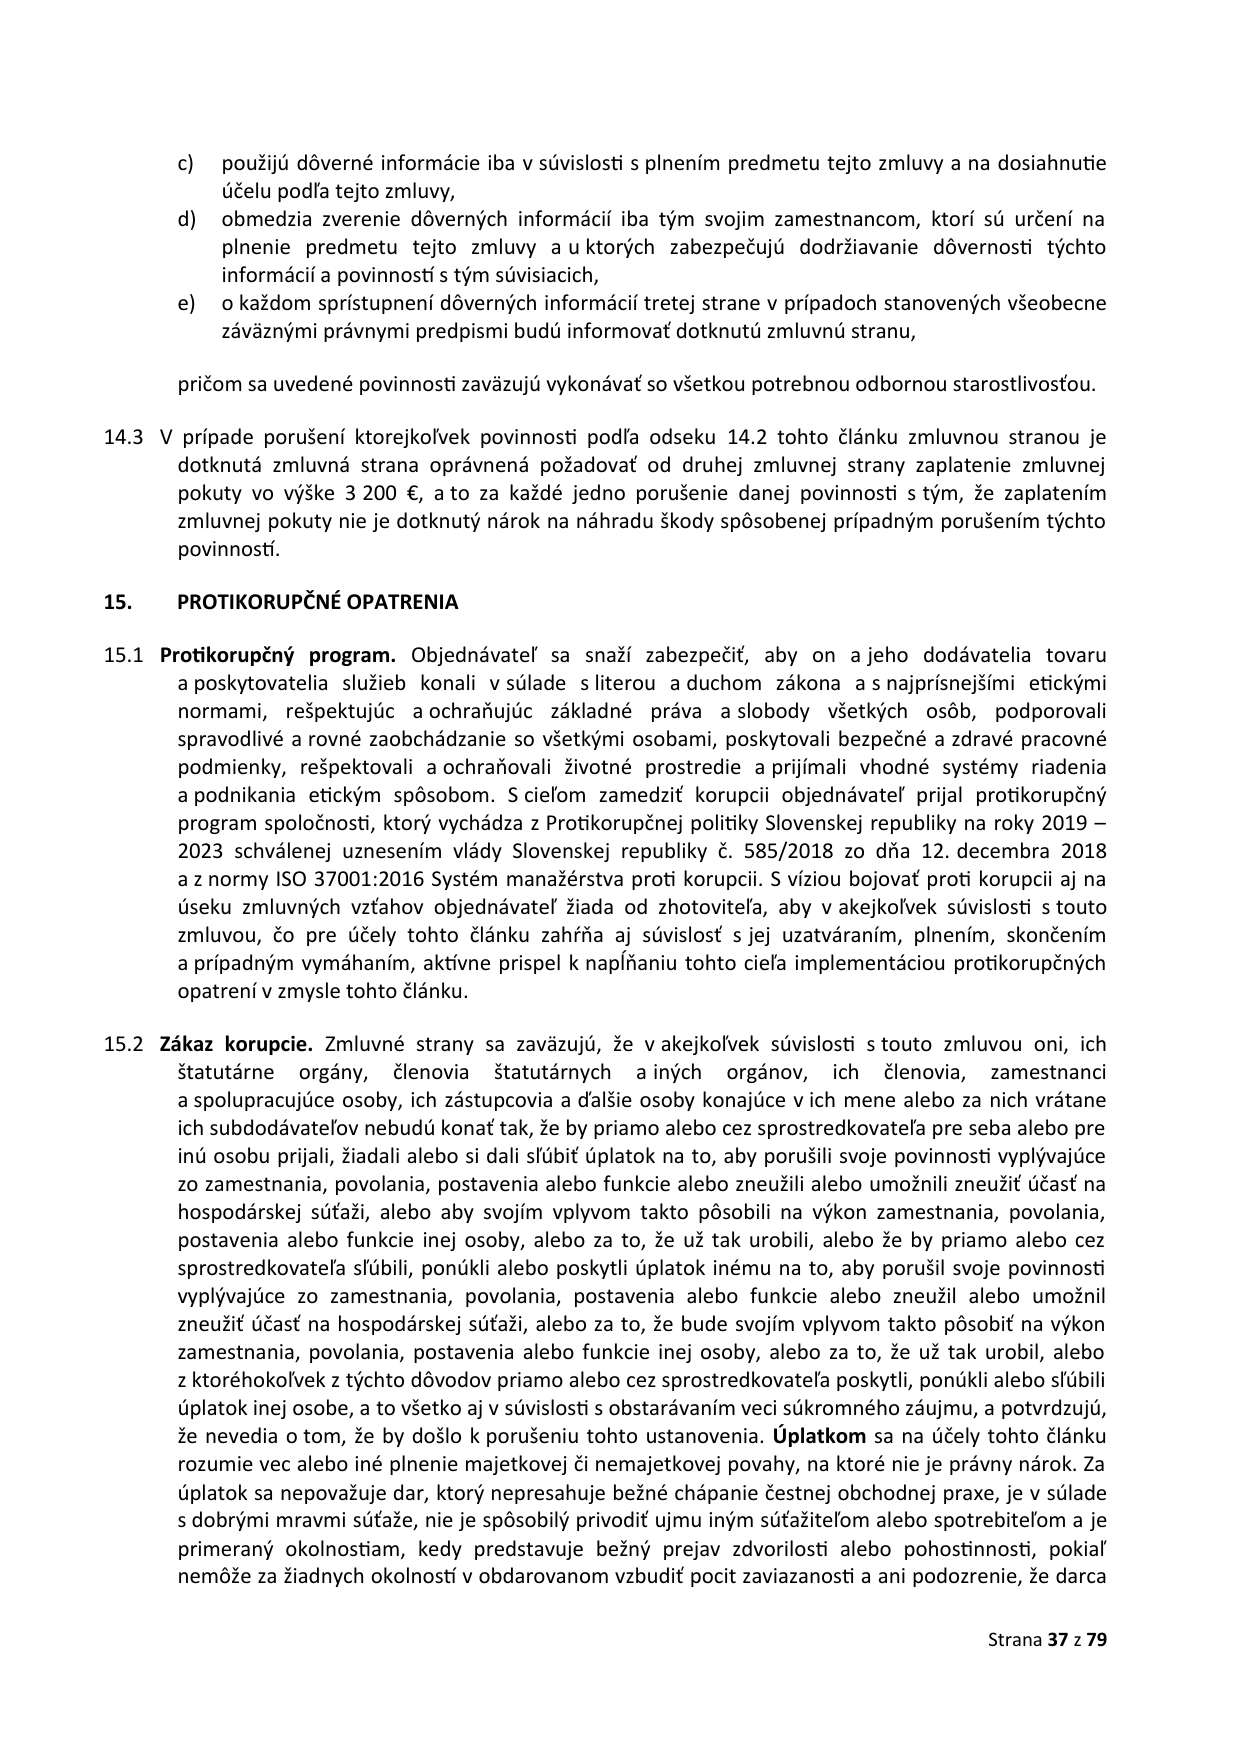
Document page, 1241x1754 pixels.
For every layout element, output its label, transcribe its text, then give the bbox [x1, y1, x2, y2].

list V prípade porušení ktorejkoľvek povinnosti podľa odseku 14.2 tohto článku zmluvnou stranou je dotknutá zmluvná strana oprávnená požadovať od druhej zmluvnej strany zaplatenie zmluvnej pokuty vo výške 3 200 €, a to za každé jedno porušenie danej povinnosti s tým, že zaplatením zmluvnej pokuty nie je dotknutý nárok na náhradu škody spôsobenej prípadným porušením týchto povinností. [103, 422, 1107, 562]
text obmedzia zverenie dôverných informácií iba tým svojim zamestnancom, ktorí sú určení na plnenie predmetu tejto zmluvy a u ktorých zabezpečujú dodržiavanie dôvernosti týchto informácií a povinností s tým súvisiacich, [177, 204, 1107, 288]
text použijú dôverné informácie iba v súvislosti s plnením predmetu tejto zmluvy a na dosiahnutie účelu podľa tejto zmluvy, [177, 148, 1107, 204]
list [103, 1029, 1107, 1590]
text o každom sprístupnení dôverných informácií tretej strane v prípadoch stanovených všeobecne záväznými právnymi predpismi budú informovať dotknutú zmluvnú stranu, [177, 288, 1107, 344]
subtitle PROTIKORUPČNÉ OPATRENIA [103, 587, 1107, 615]
list Protikorupčný program. Objednávateľ sa snaží zabezpečiť, aby on a jeho dodávatelia tovaru a poskytovatelia služieb konali v súlade s literou a duchom zákona a s najprísnejšími etickými normami, rešpektujúc a ochraňujúc základné práva a slobody všetkých osôb, podporovali spravodlivé a rovné zaobchádzanie so všetkými osobami, poskytovali bezpečné a zdravé pracovné podmienky, rešpektovali a ochraňovali životné prostredie a prijímali vhodné systémy riadenia a podnikania etickým spôsobom. S cieľom zamedziť korupcii objednávateľ prijal protikorupčný program spoločnosti, ktorý vychádza z Protikorupčnej politiky Slovenskej republiky na roky 2019 – 2023 schválenej uznesením vlády Slovenskej republiky č. 585/2018 zo dňa 12. decembra 2018 a z normy ISO 37001:2016 Systém manažérstva proti korupcii. S víziou bojovať proti korupcii aj na úseku zmluvných vzťahov objednávateľ žiada od zhotoviteľa, aby v akejkoľvek súvislosti s touto zmluvou, čo pre účely tohto článku zahŕňa aj súvislosť s jej uzatváraním, plnením, skončením a prípadným vymáhaním, aktívne prispel k napĺňaniu tohto cieľa implementáciou protikorupčných opatrení v zmysle tohto článku. [103, 640, 1107, 1004]
list pričom sa uvedené povinnosti zaväzujú vykonávať so všetkou potrebnou odbornou starostlivosťou. [177, 369, 1107, 397]
